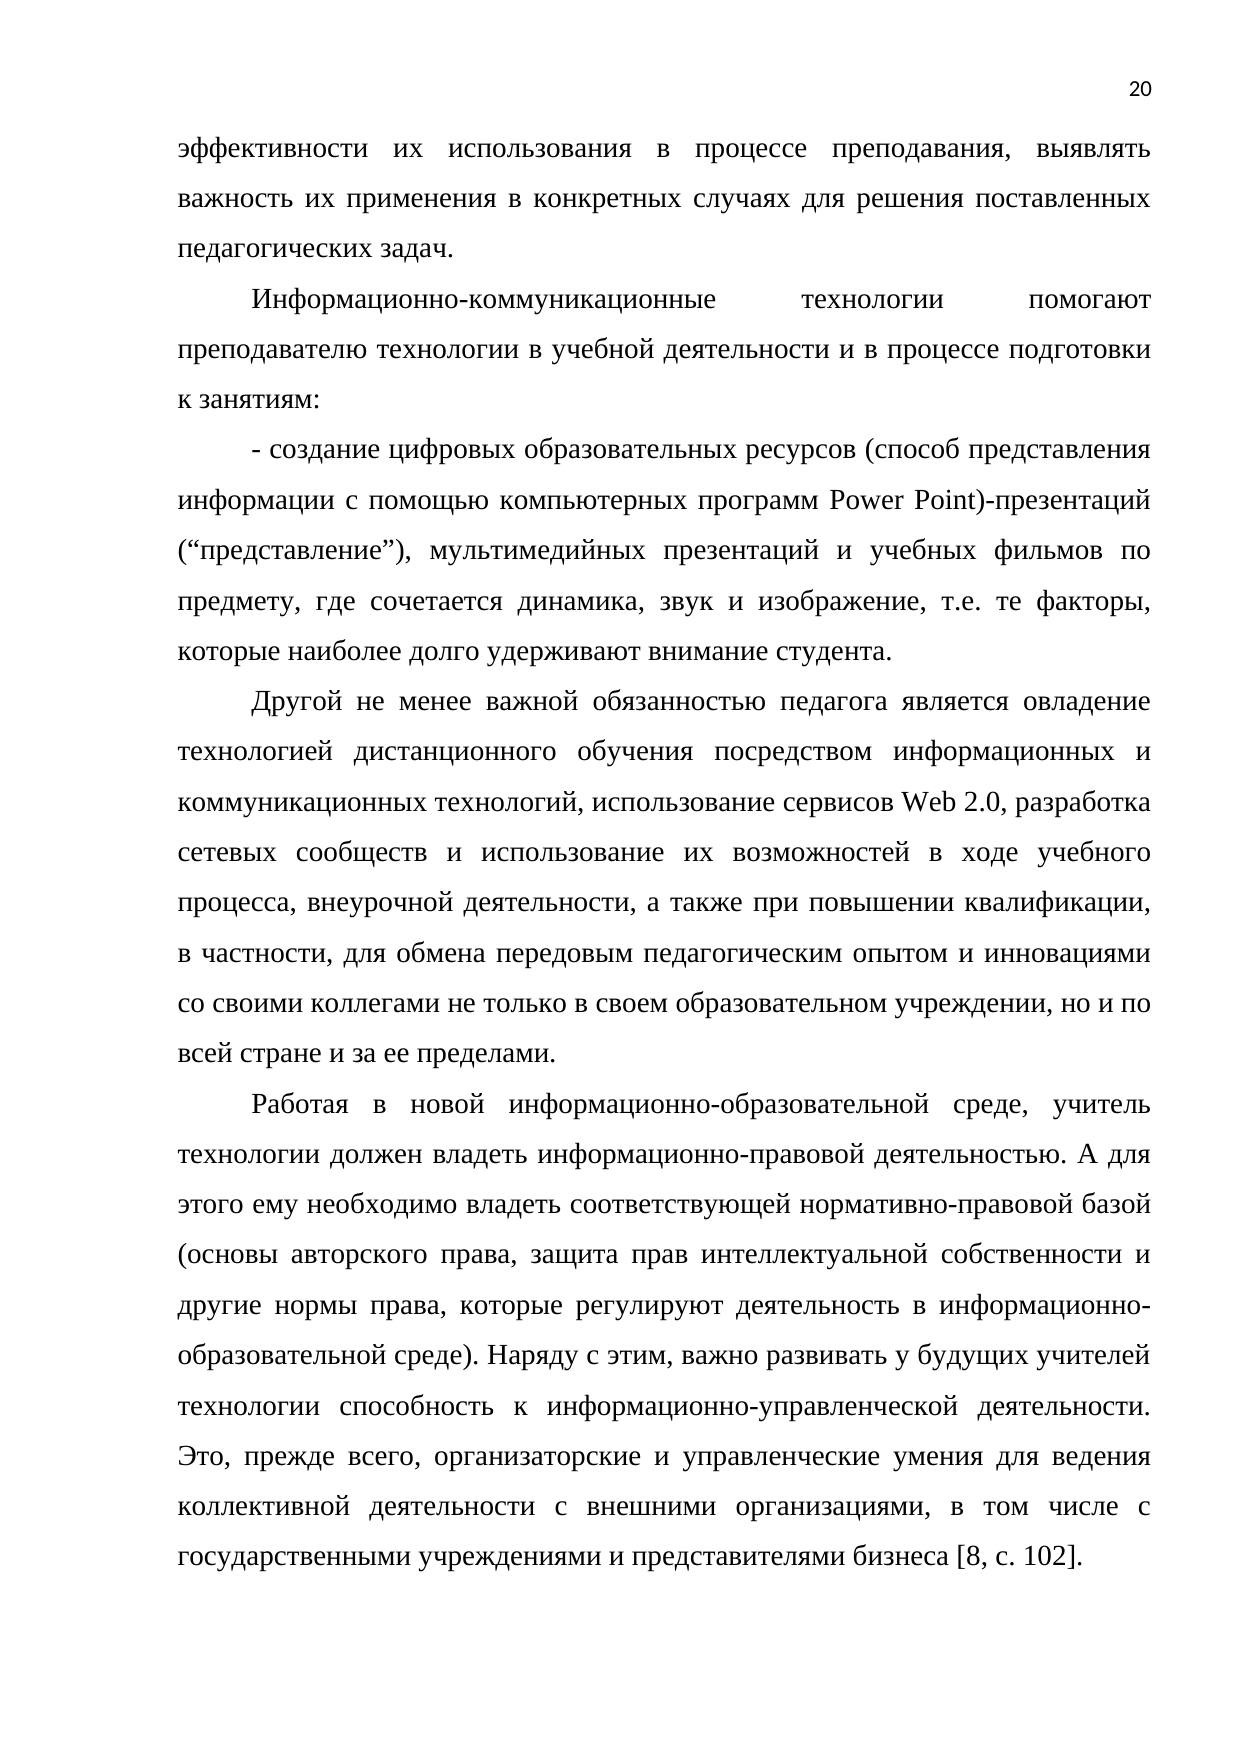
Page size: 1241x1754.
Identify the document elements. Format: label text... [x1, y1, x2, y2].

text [177, 130, 1152, 264]
text - создание цифровых образовательных ресурсов (способ представления информации с помощью компьютерных программ Рower Рoint)-презентаций (“представление”), мультимедийных презентаций и учебных фильмов по предмету, где сочетается динамика, звук и изображение, т.е. те факторы, которые наиболее долго удерживают внимание студента. [177, 432, 1152, 666]
text Информационно-коммуникационные технологии помогают преподавателю технологии в учебной деятельности и в процессе подготовки к занятиям: [177, 281, 1152, 415]
text Работая в новой информационно-образовательной среде, учитель технологии должен владеть информационно-правовой деятельностью. А для этого ему необходимо владеть соответствующей нормативно-правовой базой (основы авторского права, защита прав интеллектуальной собственности и другие нормы права, которые регулируют деятельность в информационно-образовательной среде). Наряду с этим, важно развивать у будущих учителей технологии способность к информационно-управленческой деятельности. Это, прежде всего, организаторские и управленческие умения для ведения коллективной деятельности с внешними организациями, в том числе с государственными учреждениями и представителями бизнеса [8, с. 102]. [177, 1086, 1152, 1572]
text Другой не менее важной обязанностью педагога является овладение технологией дистанционного обучения посредством информационных и коммуникационных технологий, использование сервисов Web 2.0, разработка сетевых сообществ и использование их возможностей в ходе учебного процесса, внеурочной деятельности, а также при повышении квалификации, в частности, для обмена передовым педагогическим опытом и инновациями со своими коллегами не только в своем образовательном учреждении, но и по всей стране и за ее пределами. [177, 683, 1152, 1069]
